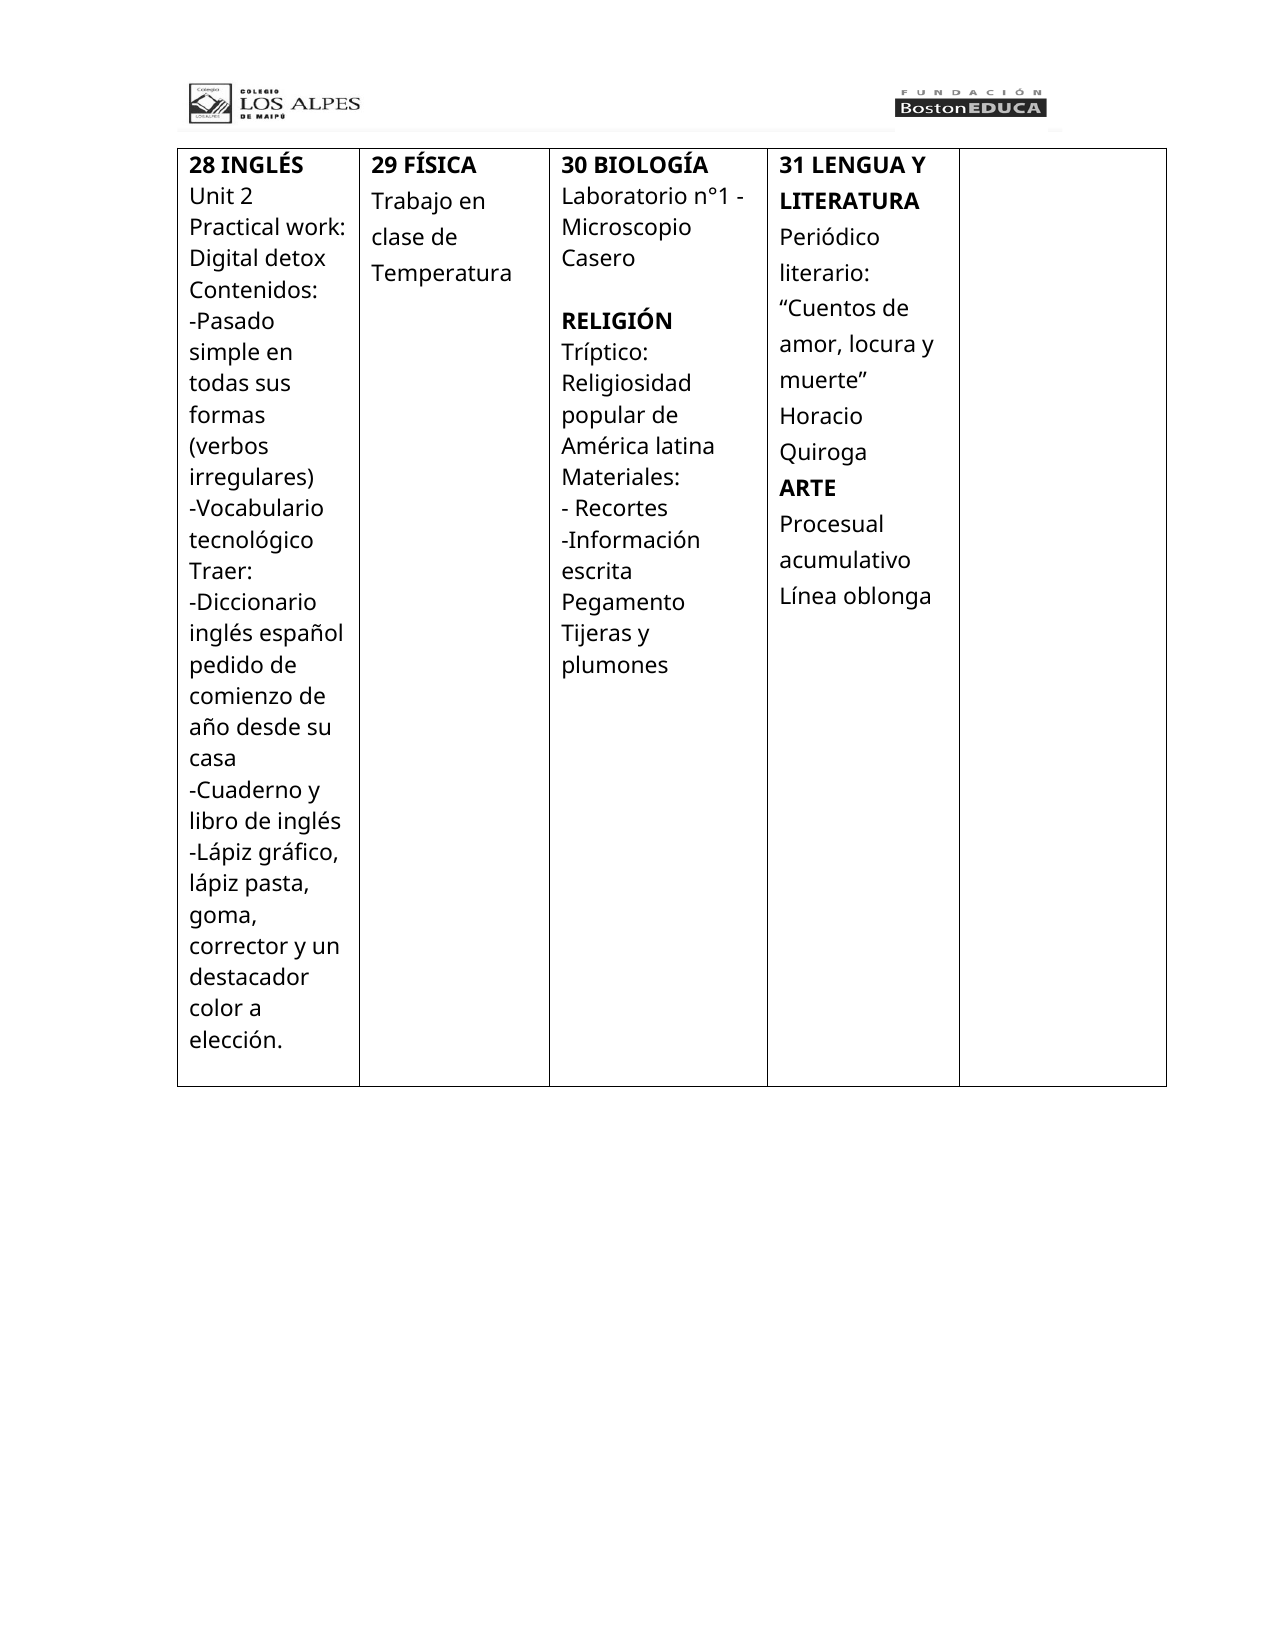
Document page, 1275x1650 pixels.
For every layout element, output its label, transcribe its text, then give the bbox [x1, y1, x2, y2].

table_cell 30 BIOLOGÍA Laboratorio n°1 - Microscopio Casero RELIGIÓN Tríptico: Religiosidad popular de América latina Materiales: - Recortes -Información escrita Pegamento Tijeras y plumones [550, 149, 767, 1086]
table_cell [960, 149, 1166, 1086]
table_cell 31 LENGUA Y LITERATURA Periódico literario: “Cuentos de amor, locura y muerte” Horacio Quiroga ARTE Procesual acumulativo Línea oblonga [768, 149, 959, 1086]
table_cell 29 FÍSICA Trabajo en clase de Temperatura [360, 149, 549, 1086]
table_cell 28 INGLÉS Unit 2 Practical work: Digital detox Contenidos: -Pasado simple en todas sus formas (verbos irregulares) -Vocabulario tecnológico Traer: -Diccionario inglés español pedido de comienzo de año desde su casa -Cuaderno y libro de inglés -Lápiz gráfico, lápiz pasta, goma, corrector y un destacador color a elección. [178, 149, 359, 1086]
